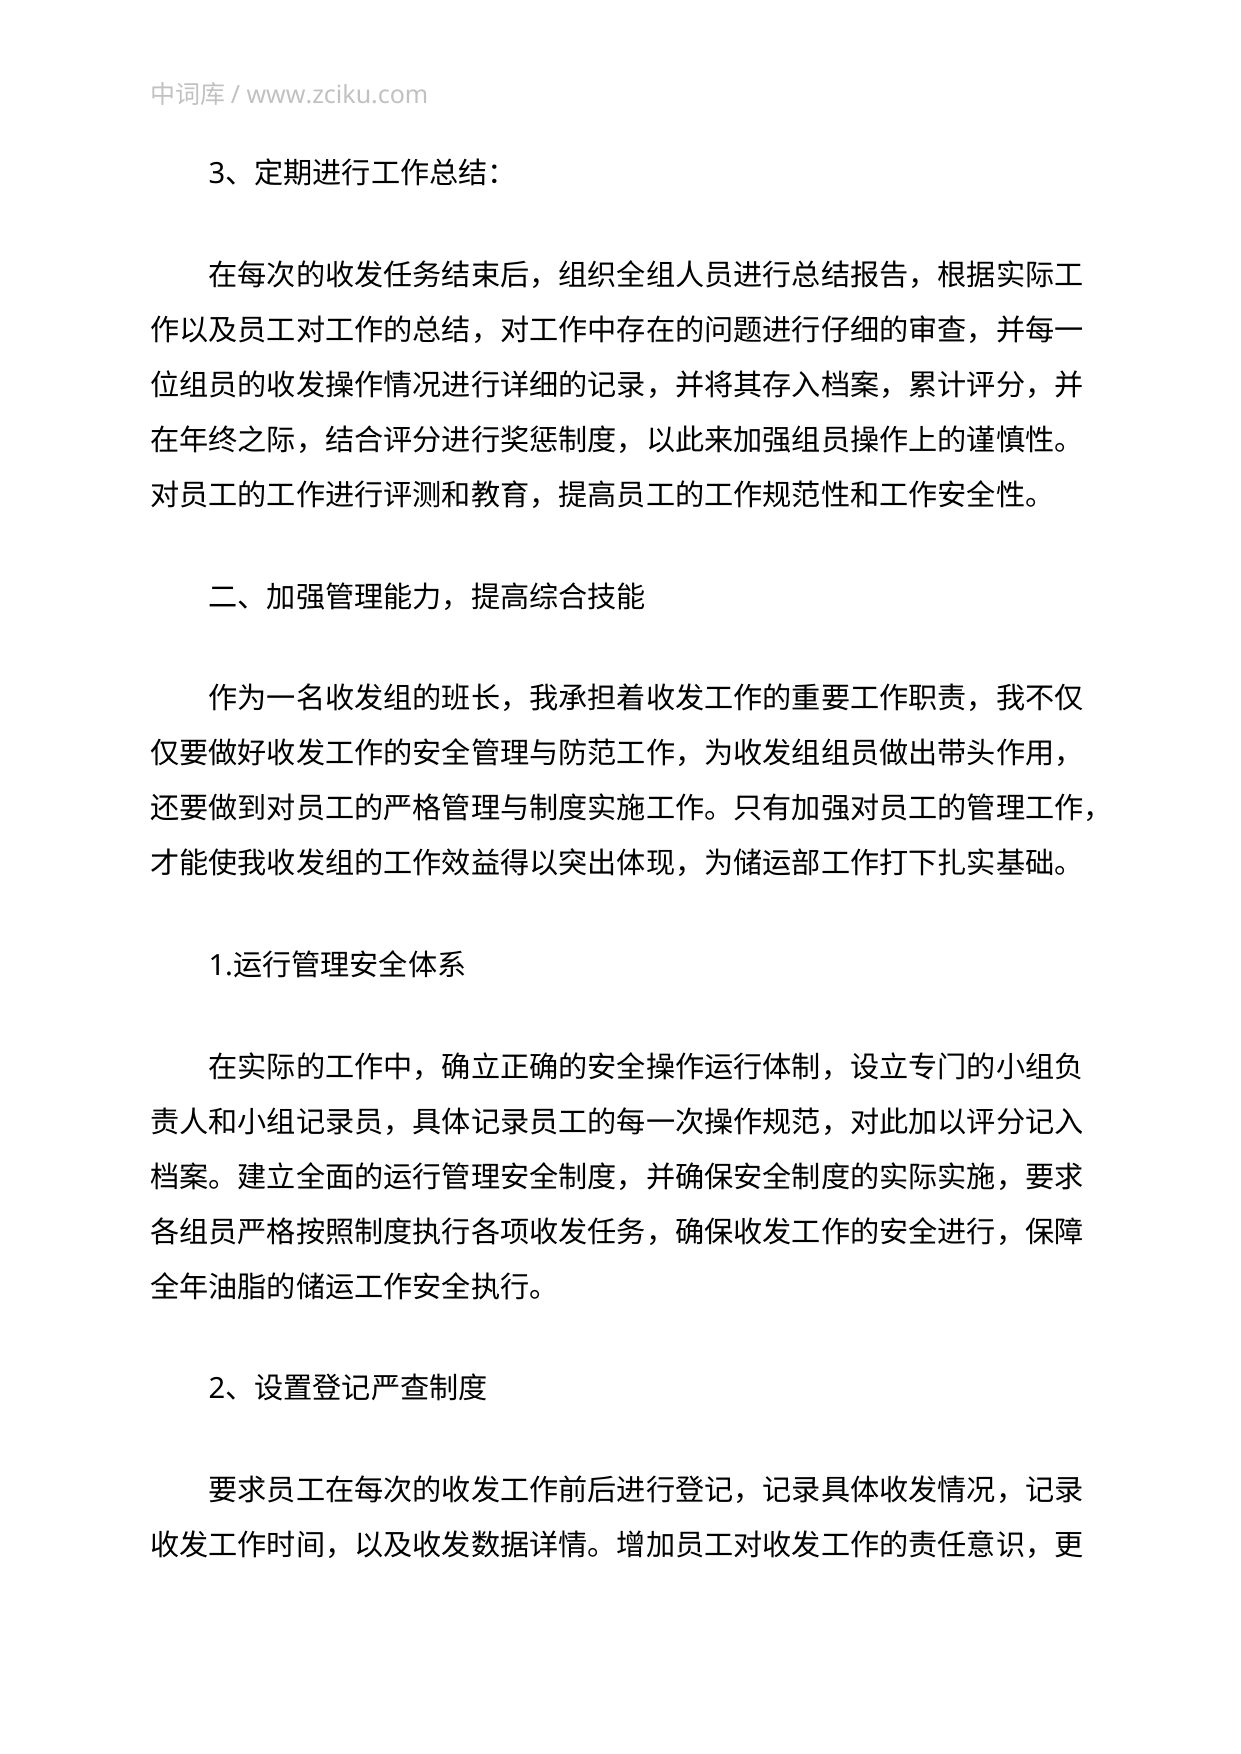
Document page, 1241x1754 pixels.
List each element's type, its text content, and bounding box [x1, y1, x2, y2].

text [150, 1467, 1090, 1564]
text 1.运行管理安全体系 [150, 942, 1090, 984]
text 3、定期进行工作总结： [150, 150, 1090, 192]
text 在实际的工作中，确立正确的安全操作运行体制，设立专门的小组负责人和小组记录员，具体记录员工的每一次操作规范，对此加以评分记入档案。建立全面的运行管理安全制度，并确保安全制度的实际实施，要求各组员严格按照制度执行各项收发任务，确保收发工作的安全进行，保障全年油脂的储运工作安全执行。 [150, 1043, 1090, 1305]
text 2、设置登记严查制度 [150, 1365, 1090, 1407]
text 作为一名收发组的班长，我承担着收发工作的重要工作职责，我不仅仅要做好收发工作的安全管理与防范工作，为收发组组员做出带头作用，还要做到对员工的严格管理与制度实施工作。只有加强对员工的管理工作，才能使我收发组的工作效益得以突出体现，为储运部工作打下扎实基础。 [150, 675, 1090, 882]
text 二、加强管理能力，提高综合技能 [150, 573, 1090, 616]
text 在每次的收发任务结束后，组织全组人员进行总结报告，根据实际工作以及员工对工作的总结，对工作中存在的问题进行仔细的审查，并每一位组员的收发操作情况进行详细的记录，并将其存入档案，累计评分，并在年终之际，结合评分进行奖惩制度，以此来加强组员操作上的谨慎性。对员工的工作进行评测和教育，提高员工的工作规范性和工作安全性。 [150, 252, 1090, 514]
